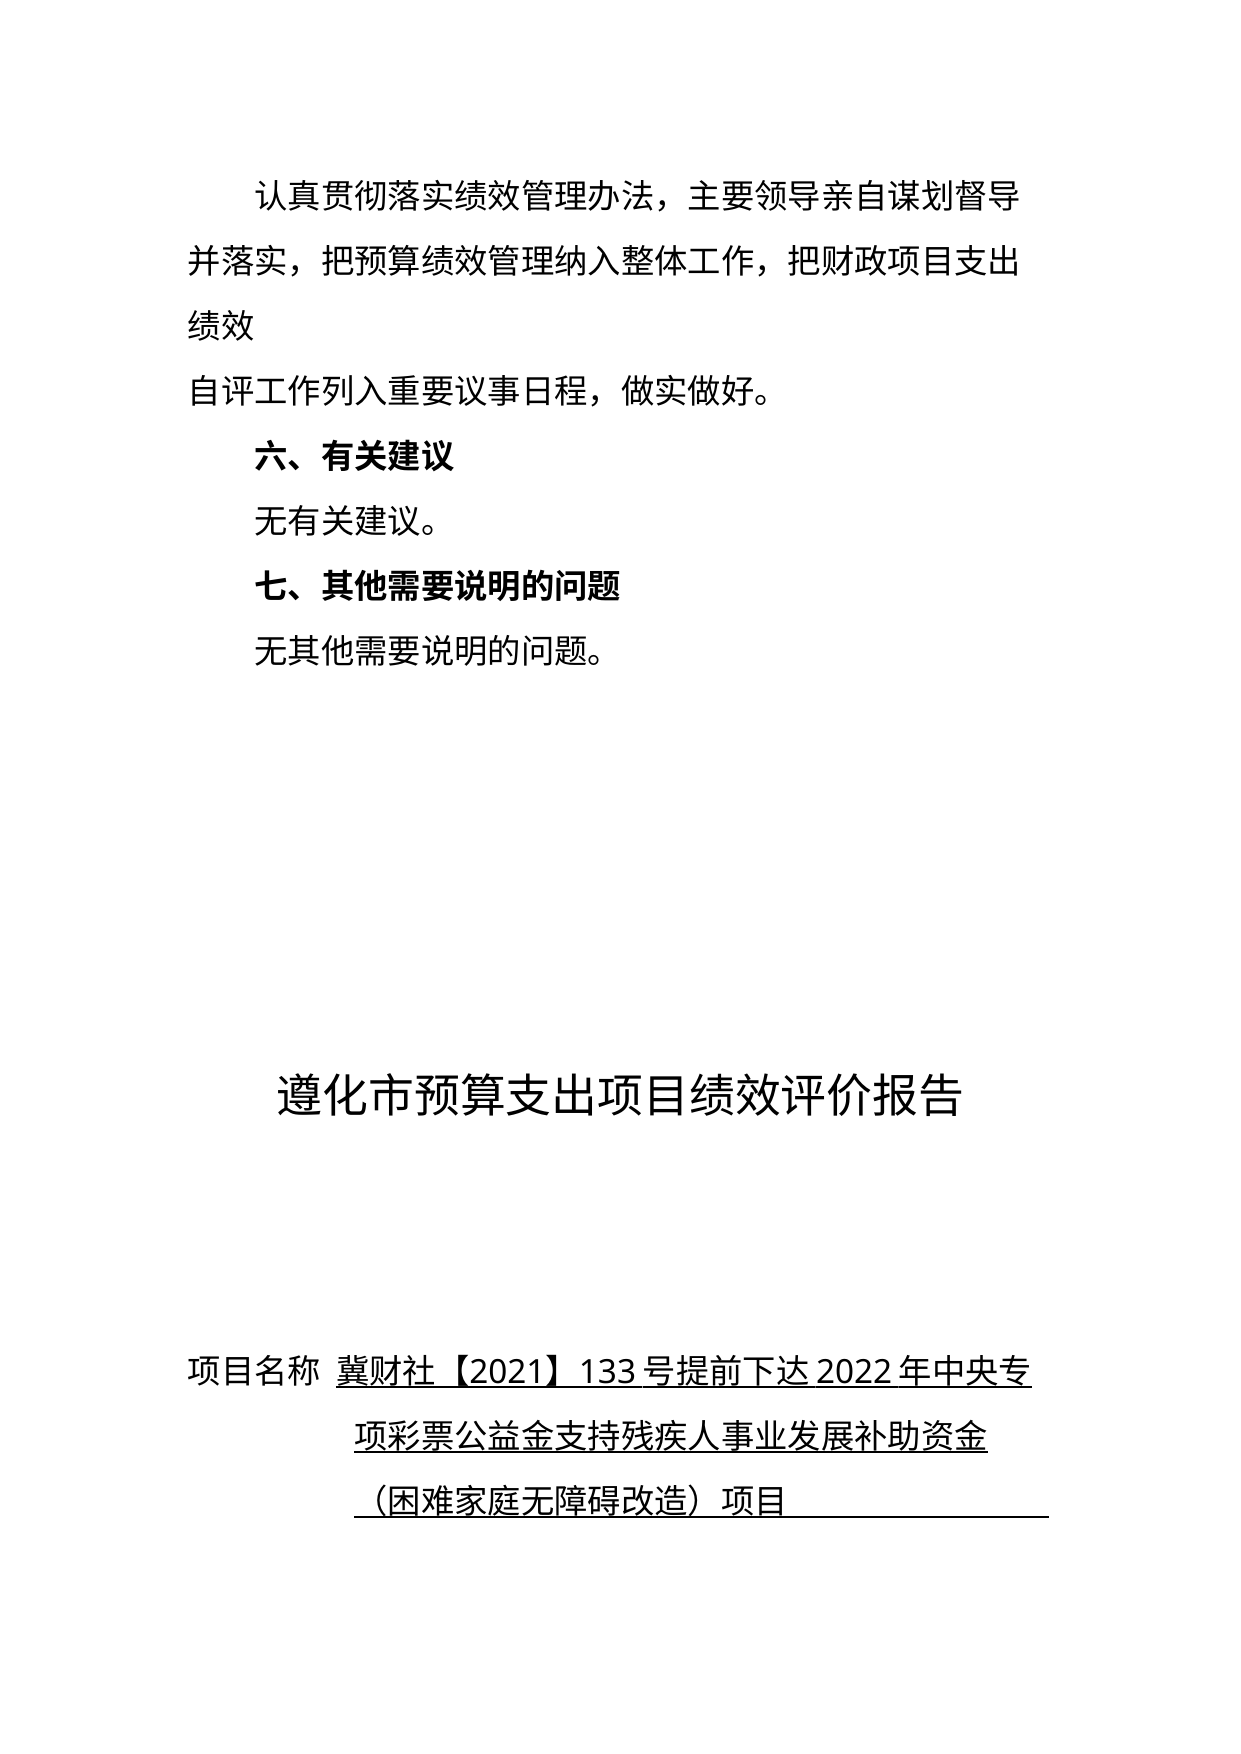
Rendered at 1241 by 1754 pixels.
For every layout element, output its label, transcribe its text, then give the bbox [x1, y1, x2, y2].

text 无其他需要说明的问题。 [187, 617, 1053, 682]
text 六、有关建议 [187, 422, 1053, 487]
text 自评工作列入重要议事日程，做实做好。 [187, 357, 1053, 422]
text 七、其他需要说明的问题 [187, 552, 1053, 617]
text 认真贯彻落实绩效管理办法，主要领导亲自谋划督导并落实，把预算绩效管理纳入整体工作，把财政项目支出绩效 [187, 162, 1053, 357]
text 遵化市预算支出项目绩效评价报告 [187, 1044, 1053, 1141]
text 项目名称 冀财社【2021】133号提前下达2022年中央专项彩票公益金支持残疾人事业发展补助资金（困难家庭无障碍改造）项目 [187, 1336, 1053, 1531]
text 无有关建议。 [187, 487, 1053, 552]
